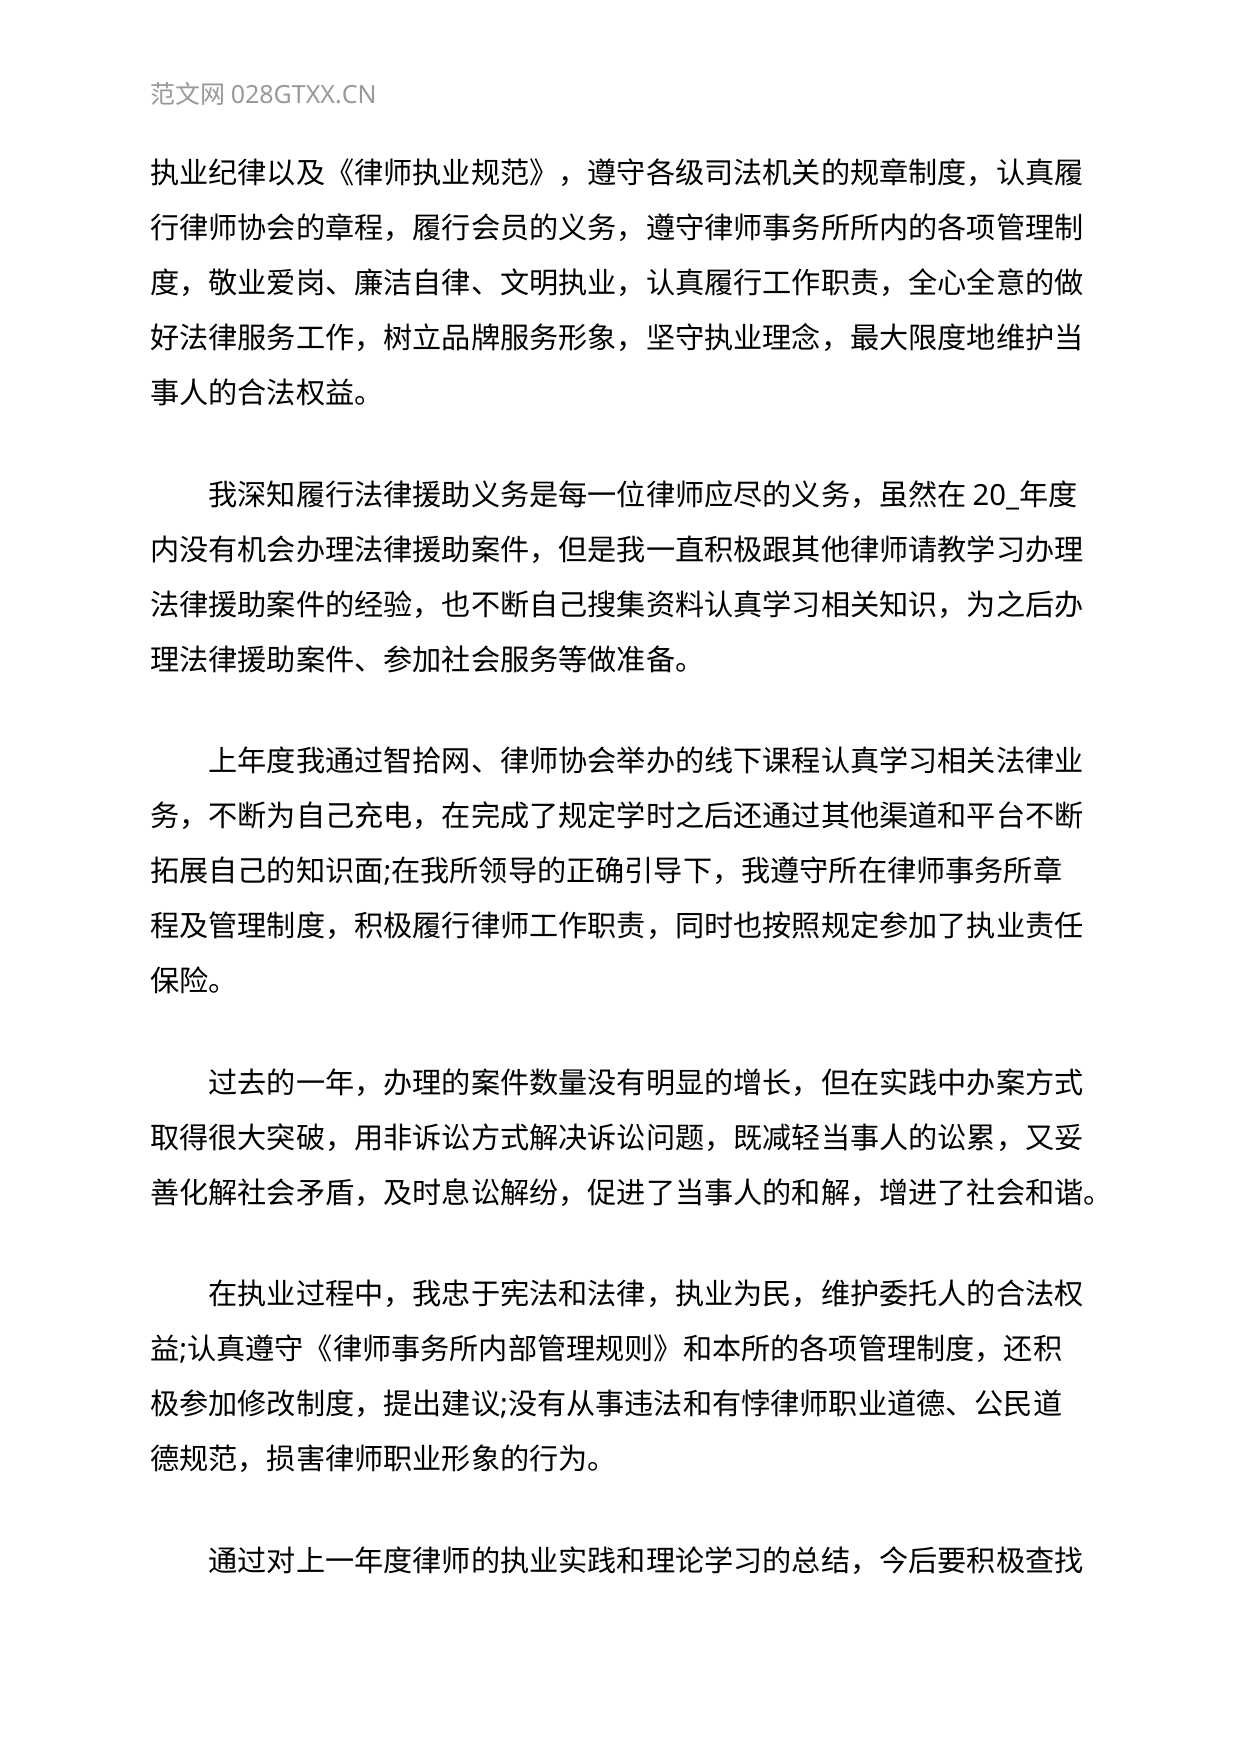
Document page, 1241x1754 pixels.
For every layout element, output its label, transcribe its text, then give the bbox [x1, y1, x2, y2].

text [150, 150, 1090, 412]
text 上年度我通过智拾网、律师协会举办的线下课程认真学习相关法律业务，不断为自己充电，在完成了规定学时之后还通过其他渠道和平台不断拓展自己的知识面;在我所领导的正确引导下，我遵守所在律师事务所章程及管理制度，积极履行律师工作职责，同时也按照规定参加了执业责任保险。 [150, 738, 1090, 1000]
text 在执业过程中，我忠于宪法和法律，执业为民，维护委托人的合法权益;认真遵守《律师事务所内部管理规则》和本所的各项管理制度，还积极参加修改制度，提出建议;没有从事违法和有悖律师职业道德、公民道德规范，损害律师职业形象的行为。 [150, 1271, 1090, 1478]
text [150, 1538, 1090, 1580]
text 过去的一年，办理的案件数量没有明显的增长，但在实践中办案方式取得很大突破，用非诉讼方式解决诉讼问题，既减轻当事人的讼累，又妥善化解社会矛盾，及时息讼解纷，促进了当事人的和解，增进了社会和谐。 [150, 1059, 1090, 1211]
text 我深知履行法律援助义务是每一位律师应尽的义务，虽然在20_年度内没有机会办理法律援助案件，但是我一直积极跟其他律师请教学习办理法律援助案件的经验，也不断自己搜集资料认真学习相关知识，为之后办理法律援助案件、参加社会服务等做准备。 [150, 471, 1090, 678]
